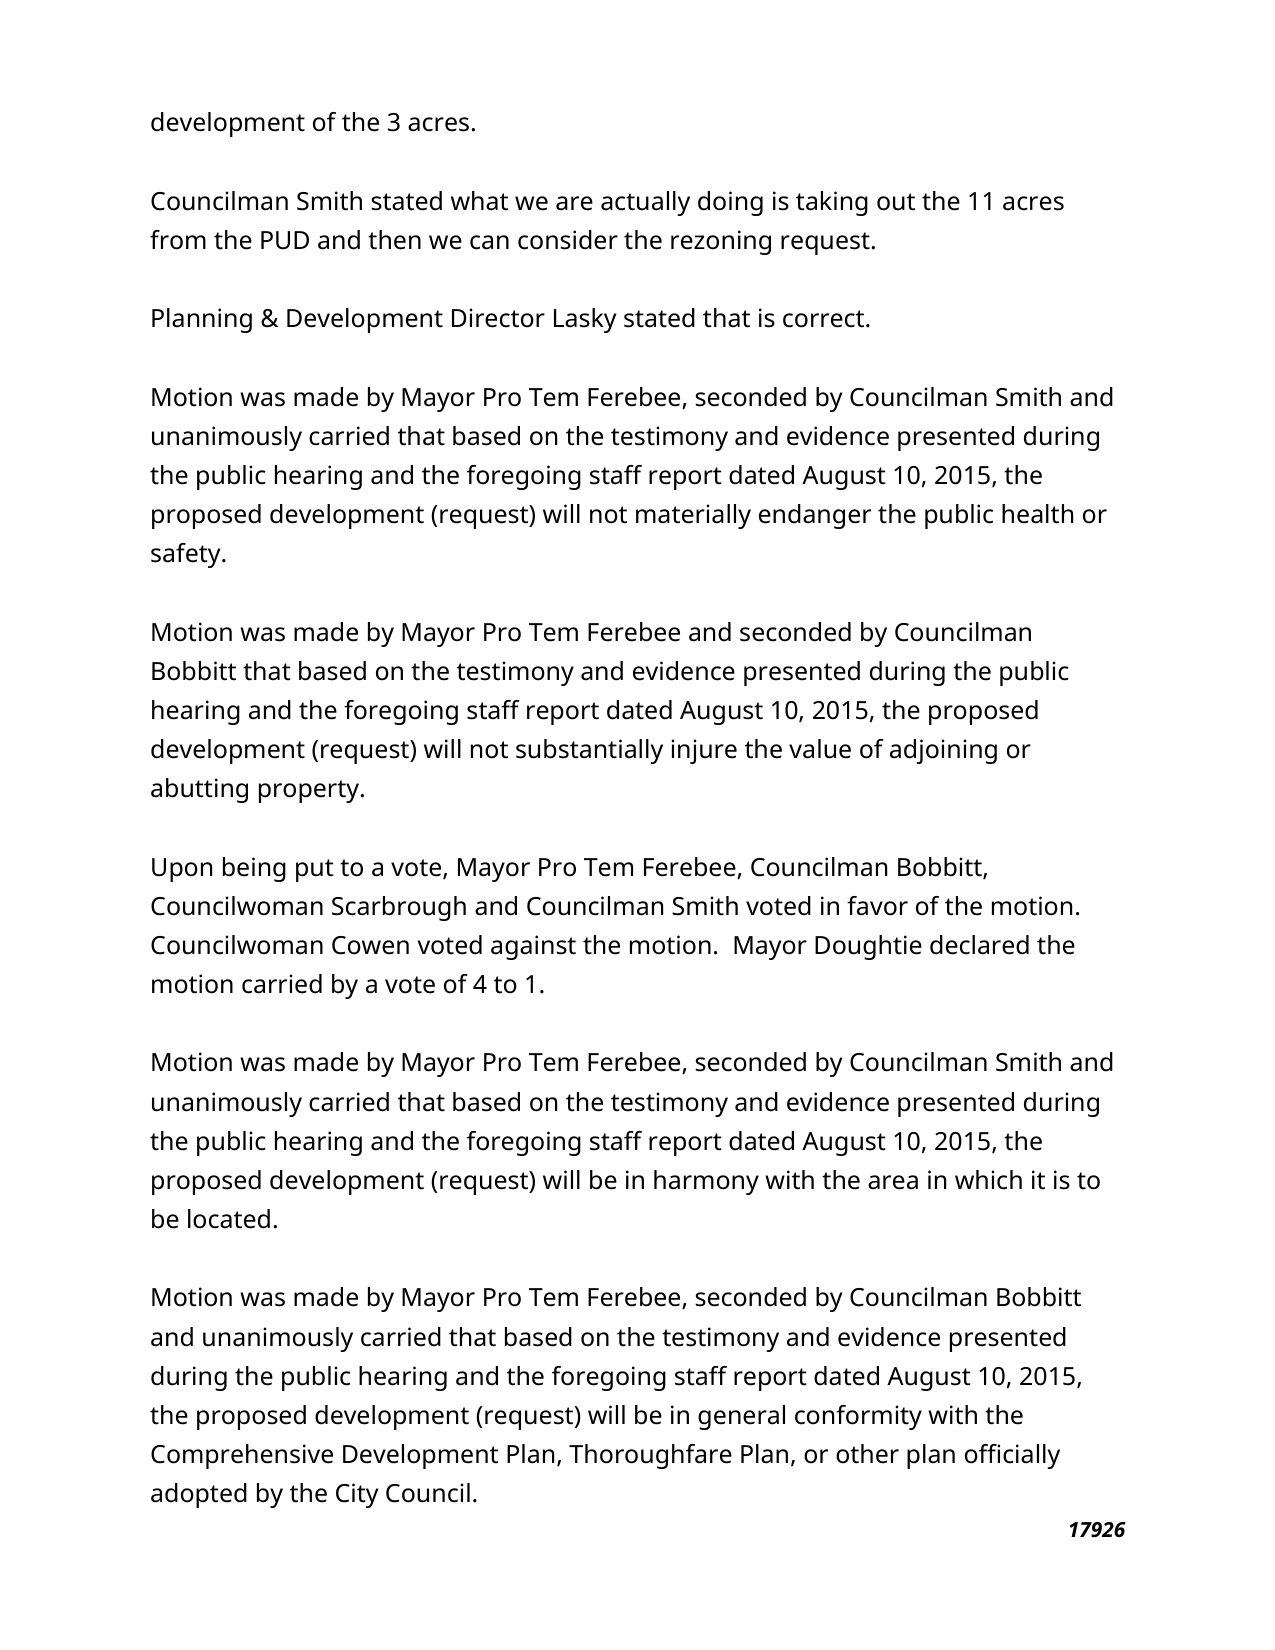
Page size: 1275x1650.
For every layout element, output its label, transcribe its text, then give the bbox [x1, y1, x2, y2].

text Motion was made by Mayor Pro Tem Ferebee and seconded by Councilman Bobbitt that based on the testimony and evidence presented during the public hearing and the foregoing staff report dated August 10, 2015, the proposed development (request) will not substantially injure the value of adjoining or abutting property. [150, 614, 1125, 805]
text 17926 [150, 1515, 1125, 1543]
text Motion was made by Mayor Pro Tem Ferebee, seconded by Councilman Smith and unanimously carried that based on the testimony and evidence presented during the public hearing and the foregoing staff report dated August 10, 2015, the proposed development (request) will not materially endanger the public health or safety. [150, 379, 1125, 570]
text Councilman Smith stated what we are actually doing is taking out the 11 acres from the PUD and then we can consider the rezoning request. [150, 183, 1125, 257]
text Motion was made by Mayor Pro Tem Ferebee, seconded by Councilman Bobbitt and unanimously carried that based on the testimony and evidence presented during the public hearing and the foregoing staff report dated August 10, 2015, the proposed development (request) will be in general conformity with the Comprehensive Development Plan, Thoroughfare Plan, or other plan officially adopted by the City Council. [150, 1280, 1125, 1510]
text Upon being put to a vote, Mayor Pro Tem Ferebee, Councilman Bobbitt, Councilwoman Scarbrough and Councilman Smith voted in favor of the motion. Councilwoman Cowen voted against the motion. Mayor Doughtie declared the motion carried by a vote of 4 to 1. [150, 849, 1125, 1001]
text Planning & Development Director Lasky stated that is correct. [150, 301, 1125, 335]
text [150, 105, 1125, 139]
text Motion was made by Mayor Pro Tem Ferebee, seconded by Councilman Smith and unanimously carried that based on the testimony and evidence presented during the public hearing and the foregoing staff report dated August 10, 2015, the proposed development (request) will be in harmony with the area in which it is to be located. [150, 1045, 1125, 1236]
